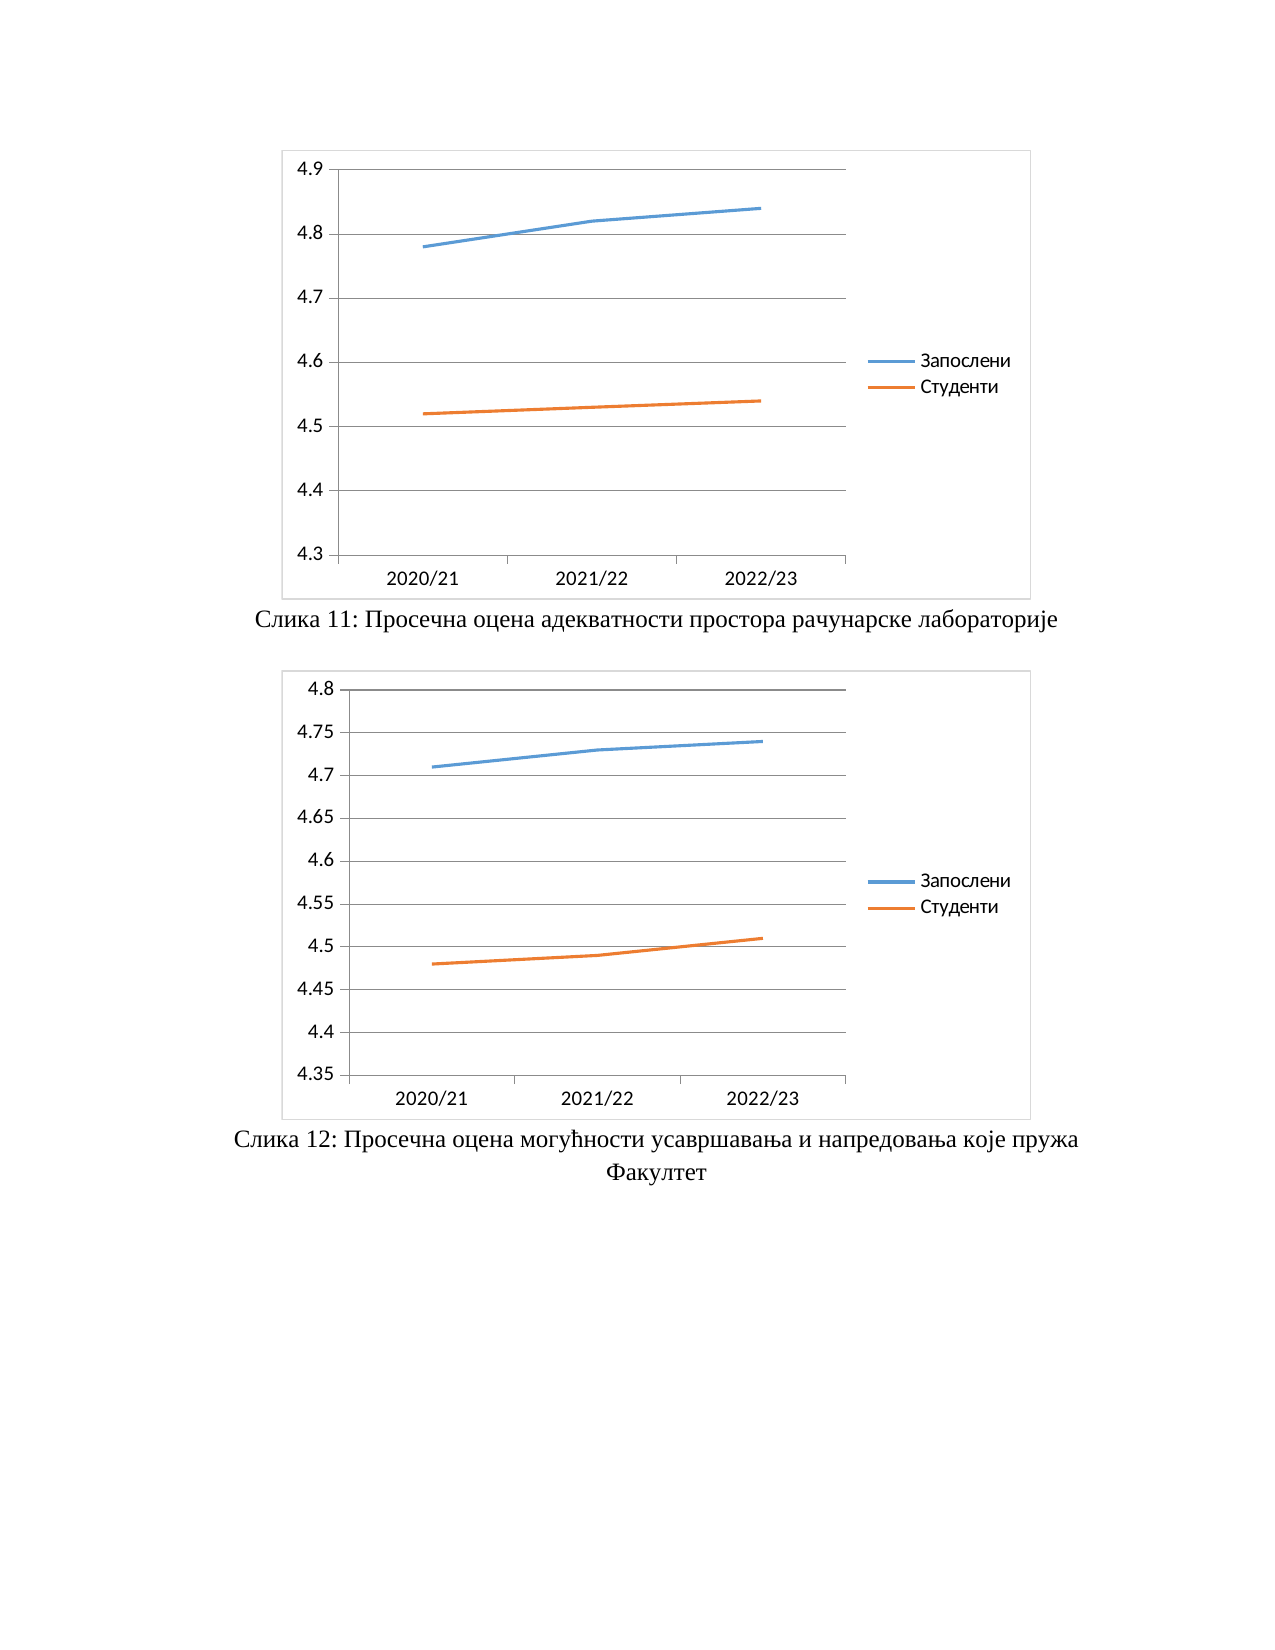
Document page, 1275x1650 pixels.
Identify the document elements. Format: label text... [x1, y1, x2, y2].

text Слика 12: Просечна оцена могућности усавршавања и напредовања које пружа Факултет [187, 1124, 1125, 1186]
text Слика 11: Просечна оцена адекватности простора рачунарске лабораторије [187, 604, 1125, 633]
